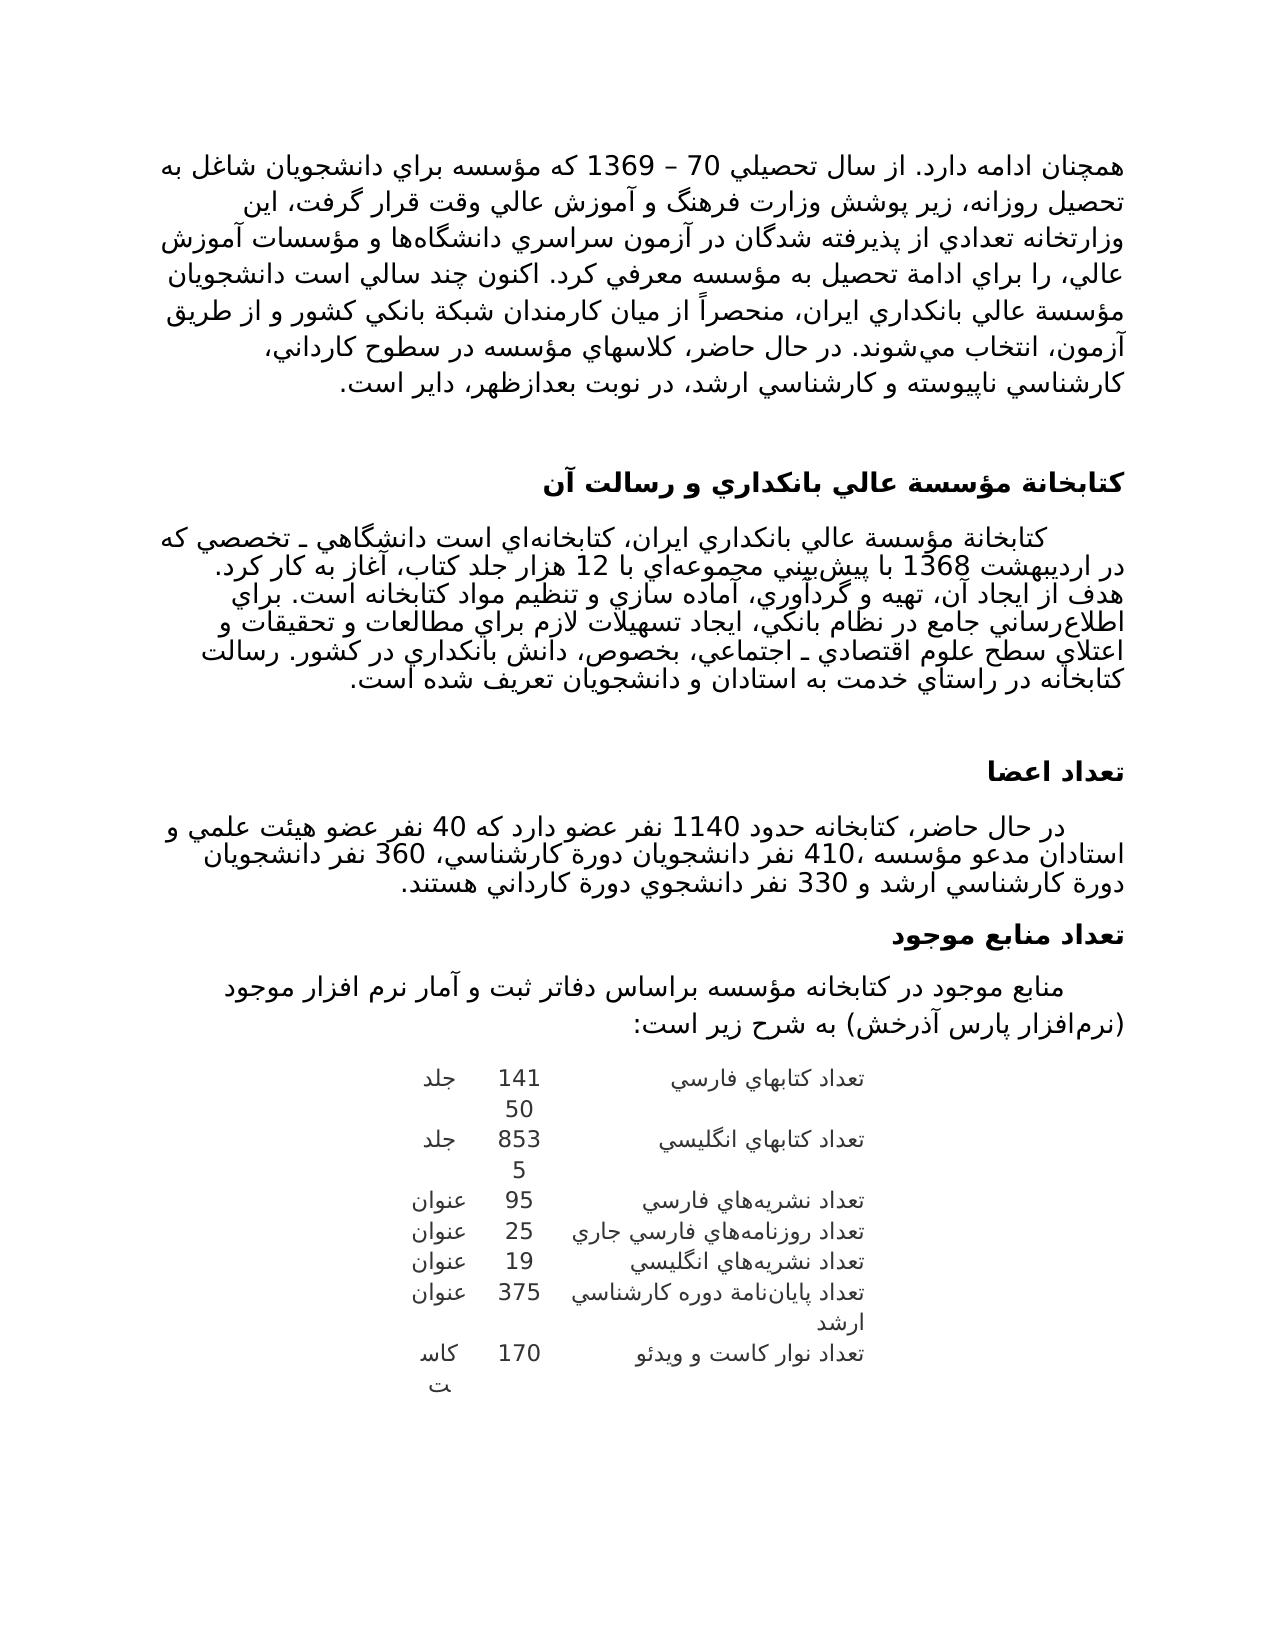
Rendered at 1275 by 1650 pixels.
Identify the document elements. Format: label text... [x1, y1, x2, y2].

text كتابخانة مؤسسة عالي بانكداري و رسالت آن [150, 468, 1125, 499]
table_cell 375 [480, 1279, 559, 1340]
table_cell تعداد روزنامه‌هاي فارسي جاري [559, 1218, 876, 1248]
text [150, 150, 1125, 399]
table_cell عنوان [399, 1279, 479, 1340]
text تعداد اعضا [150, 756, 1125, 788]
table_cell 19 [480, 1249, 559, 1279]
table_cell عنوان [399, 1218, 479, 1248]
table_cell تعداد نشريه‌هاي فارسي [559, 1188, 876, 1218]
table_cell 95 [480, 1188, 559, 1218]
table_cell عنوان [399, 1188, 479, 1218]
table_cell تعداد پايان‌نامة دوره كارشناسي ارشد [559, 1279, 876, 1340]
table_cell تعداد نشريه‌هاي انگليسي [559, 1249, 876, 1279]
table_header تعداد كتابهاي فارسي [559, 1065, 876, 1126]
table_cell كاست [399, 1340, 479, 1401]
table_cell 170 [480, 1340, 559, 1401]
table_cell تعداد نوار كاست و ويدئو [559, 1340, 876, 1401]
table_cell عنوان [399, 1249, 479, 1279]
text كتابخانة مؤسسة عالي بانكداري ايران، كتابخانه‌اي است دانشگاهي ـ تخصصي كه در ارديبهشت 1368 با پيش‌بيني مجموعه‌‌اي با 12 هزار جلد كتاب، آغاز به كار كرد. هدف از ايجاد آن، تهيه و گردآوري، آماده سازي و تنظيم مواد كتابخانه است. براي اطلاع‌رساني جامع در نظام بانكي، ايجاد تسهيلات لازم براي مطالعات و تحقيقات و اعتلاي سطح علوم اقتصادي ـ اجتماعي، بخصوص، دانش بانكداري در كشور. رسالت كتابخانه در راستاي خدمت به استادان و دانشجويان تعريف شده است. [150, 525, 1125, 695]
table_cell 8535 [480, 1126, 559, 1187]
table_header جلد [399, 1065, 479, 1126]
text منابع موجود در كتابخانه مؤسسه براساس دفاتر ثبت و آمار نرم افزار موجود (نرم‌افزار پارس آذرخش) به شرح زير است: [150, 972, 1125, 1039]
text تعداد منابع موجود [150, 919, 1125, 951]
table_cell 25 [480, 1218, 559, 1248]
table_cell تعداد كتابهاي انگليسي [559, 1126, 876, 1187]
text در حال حاضر، كتابخانه حدود 1140 نفر عضو دارد كه 40 نفر عضو هيئت علمي و استادان مدعو مؤسسه ،410 نفر دانشجويان دورة كارشناسي، 360 نفر دانشجويان دورة كارشناسي ارشد و 330 نفر دانشجوي دورة كارداني هستند. [150, 813, 1125, 898]
table_cell جلد [399, 1126, 479, 1187]
table_header 14150 [480, 1065, 559, 1126]
